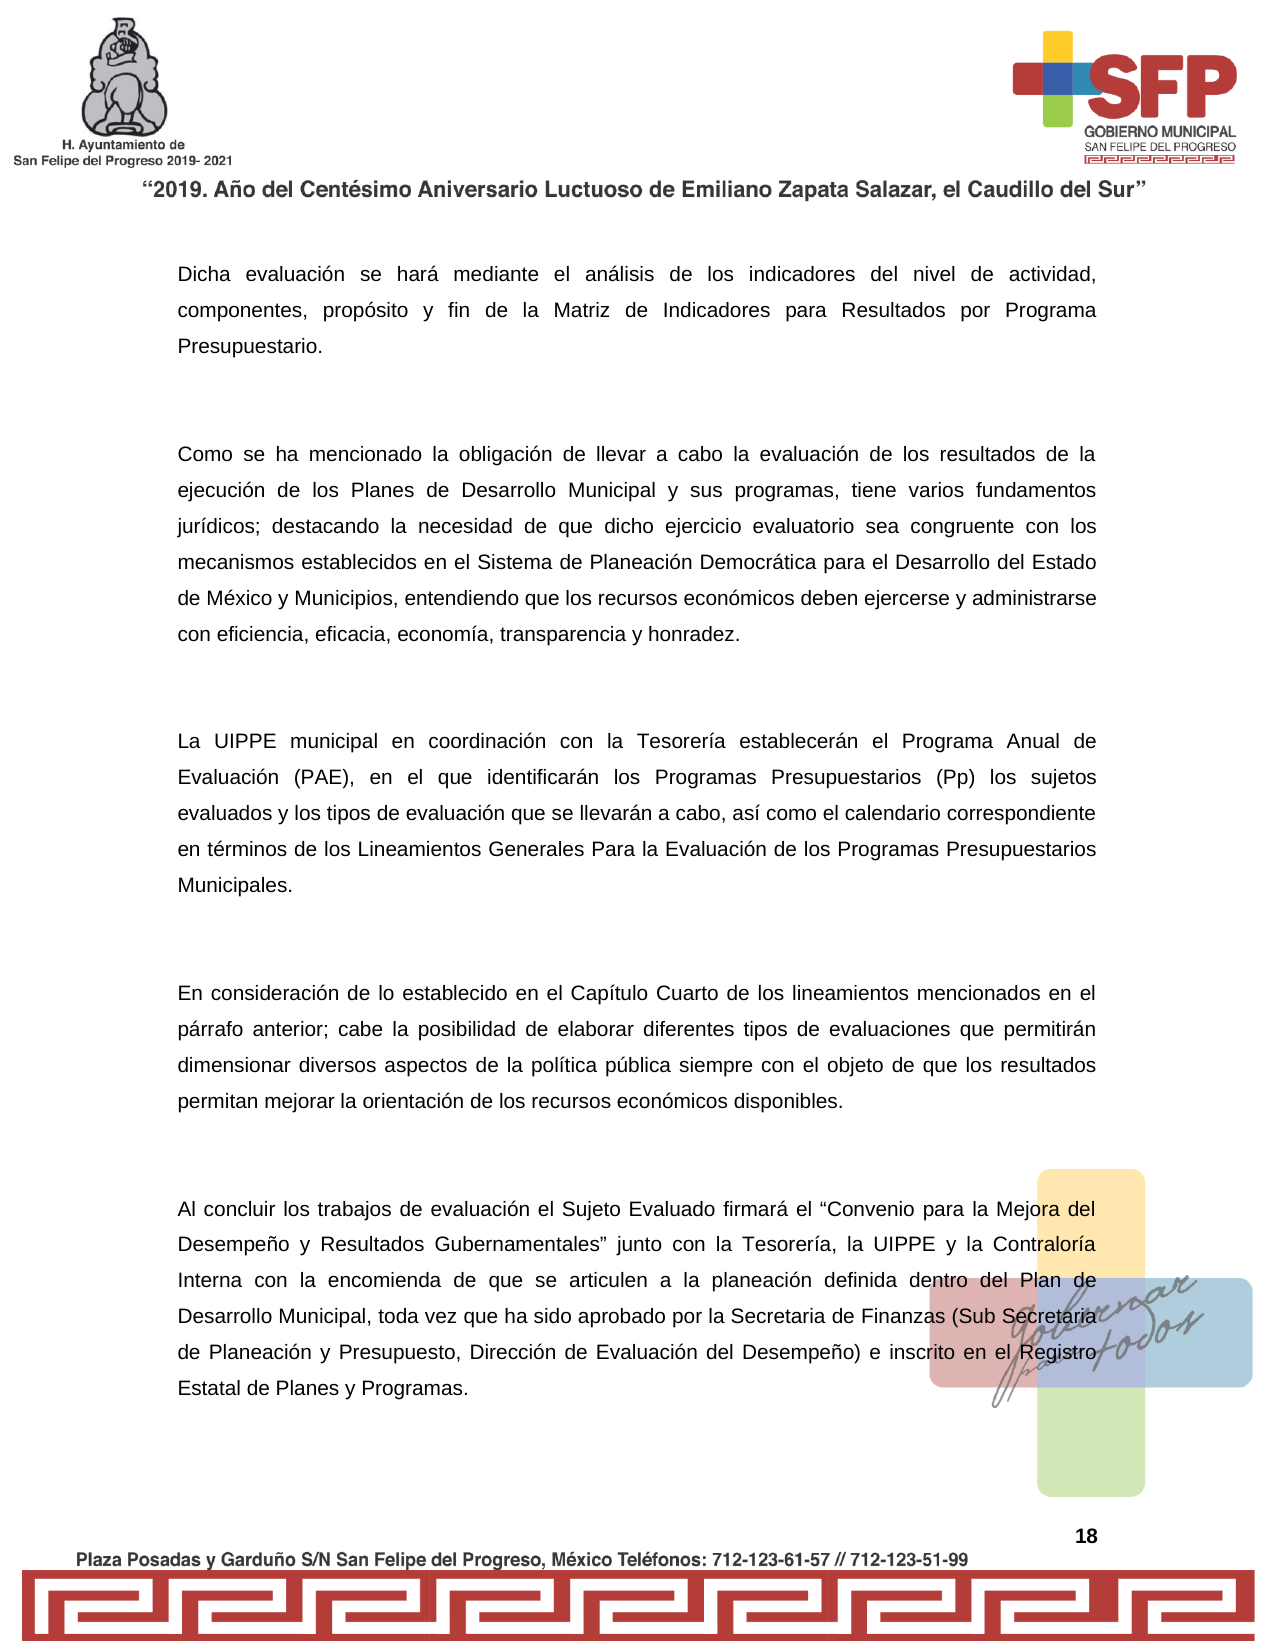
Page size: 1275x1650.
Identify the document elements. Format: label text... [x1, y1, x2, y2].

picture [9, 15, 1149, 204]
picture [927, 1165, 1261, 1502]
text En consideración de lo establecido en el Capítulo Cuarto de los lineamientos mencionados en el párrafo anterior; cabe la posibilidad de elaborar diferentes tipos de evaluaciones que permitirán dimensionar diversos aspectos de la política pública siempre con el objeto de que los resultados permitan mejorar la orientación de los recursos económicos disponibles. [177, 981, 1098, 1112]
picture [1010, 28, 1239, 167]
text La UIPPE municipal en coordinación con la Tesorería establecerán el Programa Anual de Evaluación (PAE), en el que identificarán los Programas Presupuestarios (Pp) los sujetos evaluados y los tipos de evaluación que se llevarán a cabo, así como el calendario correspondiente en términos de los Lineamientos Generales Para la Evaluación de los Programas Presupuestarios Municipales. [177, 729, 1098, 897]
text Dicha evaluación se hará mediante el análisis de los indicadores del nivel de actividad, componentes, propósito y fin de la Matriz de Indicadores para Resultados por Programa Presupuestario. [177, 262, 1098, 358]
text Como se ha mencionado la obligación de llevar a cabo la evaluación de los resultados de la ejecución de los Planes de Desarrollo Municipal y sus programas, tiene varios fundamentos jurídicos; destacando la necesidad de que dicho ejercicio evaluatorio sea congruente con los mecanismos establecidos en el Sistema de Planeación Democrática para el Desarrollo del Estado de México y Municipios, entendiendo que los recursos económicos deben ejercerse y administrarse con eficiencia, eficacia, economía, transparencia y honradez. [177, 442, 1098, 645]
text Al concluir los trabajos de evaluación el Sujeto Evaluado firmará el “Convenio para la Mejora del Desempeño y Resultados Gubernamentales” junto con la Tesorería, la UIPPE y la Contraloría Interna con la encomienda de que se articulen a la planeación definida dentro del Plan de Desarrollo Municipal, toda vez que ha sido aprobado por la Secretaria de Finanzas (Sub Secretaria de Planeación y Presupuesto, Dirección de Evaluación del Desempeño) e inscrito en el Registro Estatal de Planes y Programas. [177, 1196, 1098, 1400]
picture [22, 1546, 1257, 1641]
